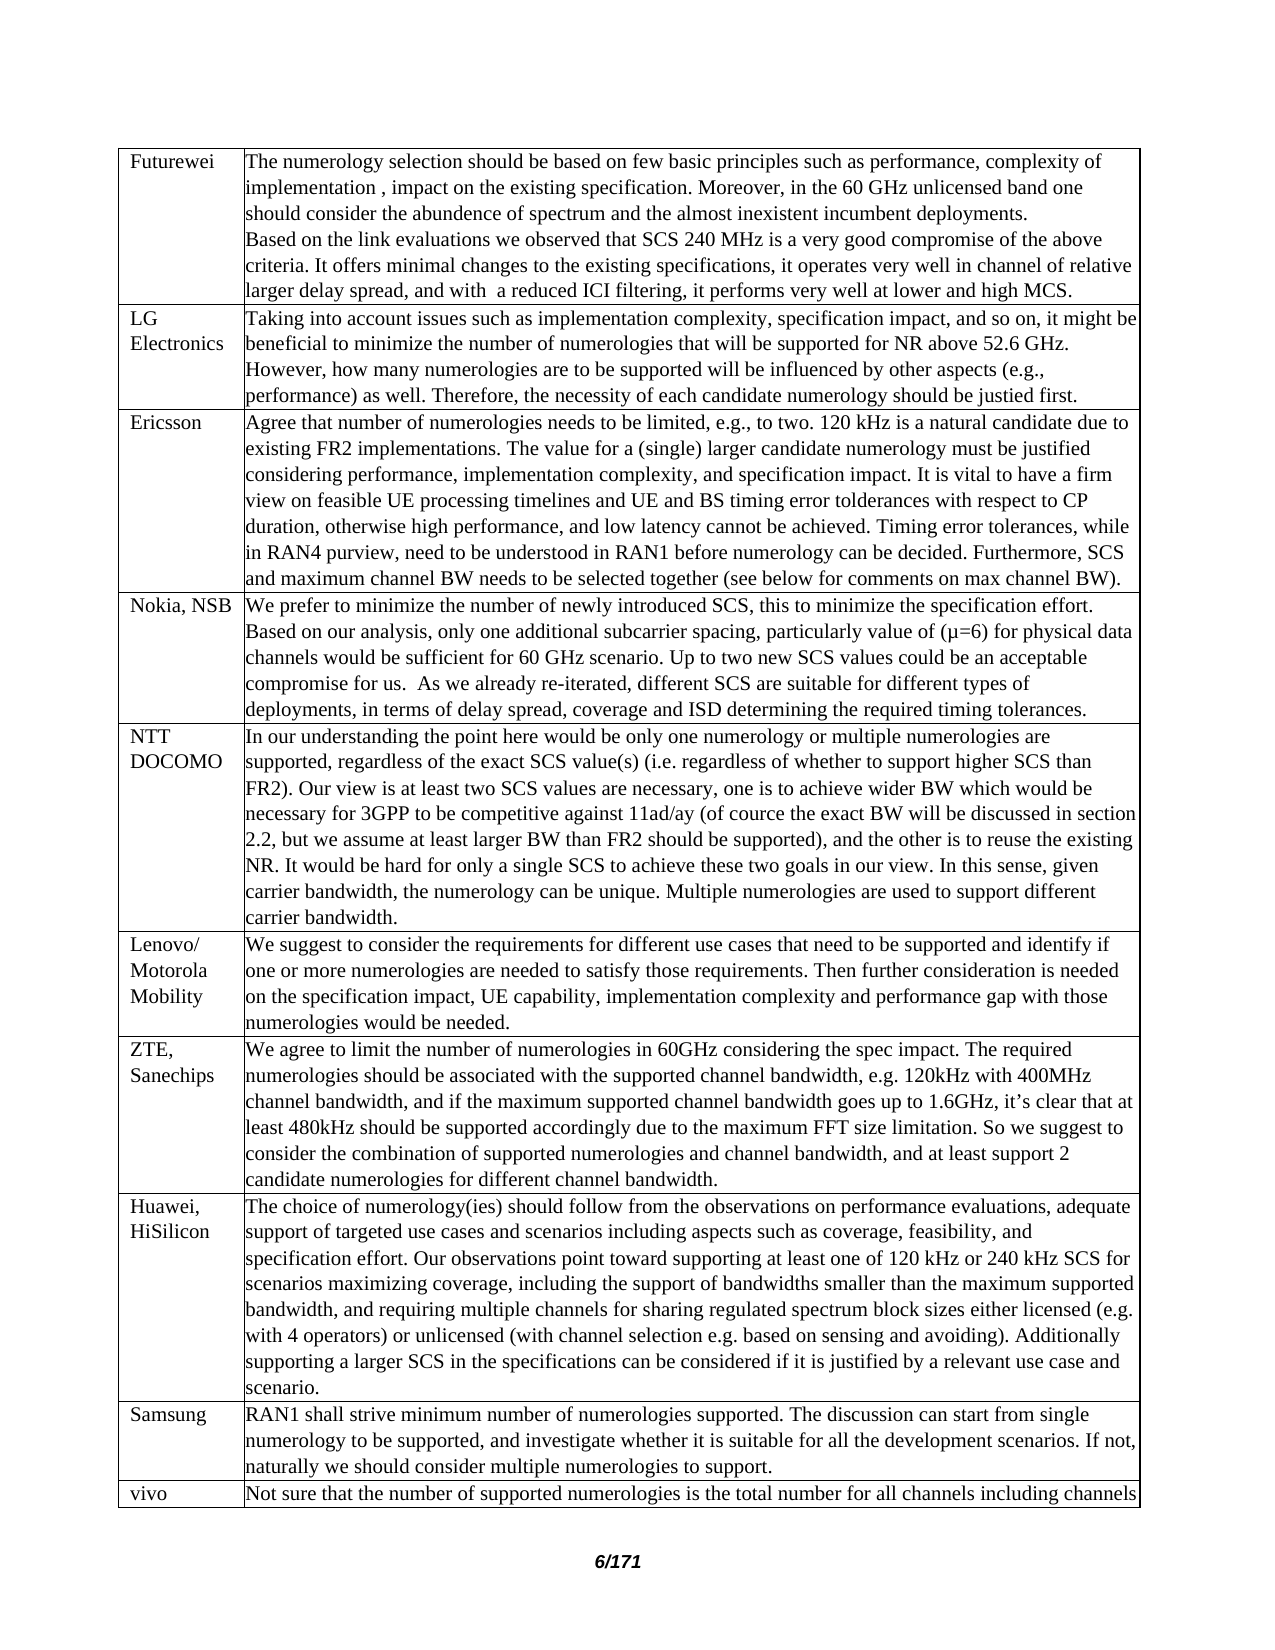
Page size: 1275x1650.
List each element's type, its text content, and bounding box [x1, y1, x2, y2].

table_cell RAN1 shall strive minimum number of numerologies supported. The discussion can start from single numerology to be supported, and investigate whether it is suitable for all the development scenarios. If not, naturally we should consider multiple numerologies to support. [245, 1402, 1139, 1480]
table_cell vivo [119, 1481, 244, 1507]
table_cell Futurewei [119, 149, 244, 304]
table_cell Taking into account issues such as implementation complexity, specification impact, and so on, it might be beneficial to minimize the number of numerologies that will be supported for NR above 52.6 GHz. However, how many numerologies are to be supported will be influenced by other aspects (e.g., performance) as well. Therefore, the necessity of each candidate numerology should be justied first. [245, 305, 1139, 409]
table_cell Lenovo/ Motorola Mobility [119, 932, 244, 1036]
table_cell Huawei, HiSilicon [119, 1194, 244, 1401]
table_cell The numerology selection should be based on few basic principles such as performance, complexity of implementation , impact on the existing specification. Moreover, in the 60 GHz unlicensed band one should consider the abundence of spectrum and the almost inexistent incumbent deployments. Based on the link evaluations we observed that SCS 240 MHz is a very good compromise of the above criteria. It offers minimal changes to the existing specifications, it operates very well in channel of relative larger delay spread, and with a reduced ICI filtering, it performs very well at lower and high MCS. [245, 149, 1139, 304]
table_cell NTT DOCOMO [119, 724, 244, 931]
table_cell In our understanding the point here would be only one numerology or multiple numerologies are supported, regardless of the exact SCS value(s) (i.e. regardless of whether to support higher SCS than FR2). Our view is at least two SCS values are necessary, one is to achieve wider BW which would be necessary for 3GPP to be competitive against 11ad/ay (of cource the exact BW will be discussed in section 2.2, but we assume at least larger BW than FR2 should be supported), and the other is to reuse the existing NR. It would be hard for only a single SCS to achieve these two goals in our view. In this sense, given carrier bandwidth, the numerology can be unique. Multiple numerologies are used to support different carrier bandwidth. [245, 724, 1139, 931]
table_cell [245, 1481, 1139, 1507]
table_cell Nokia, NSB [119, 593, 244, 722]
table_cell Ericsson [119, 410, 244, 592]
table_cell We suggest to consider the requirements for different use cases that need to be supported and identify if one or more numerologies are needed to satisfy those requirements. Then further consideration is needed on the specification impact, UE capability, implementation complexity and performance gap with those numerologies would be needed. [245, 932, 1139, 1036]
table_cell We agree to limit the number of numerologies in 60GHz considering the spec impact. The required numerologies should be associated with the supported channel bandwidth, e.g. 120kHz with 400MHz channel bandwidth, and if the maximum supported channel bandwidth goes up to 1.6GHz, it’s clear that at least 480kHz should be supported accordingly due to the maximum FFT size limitation. So we suggest to consider the combination of supported numerologies and channel bandwidth, and at least support 2 candidate numerologies for different channel bandwidth. [245, 1037, 1139, 1192]
table_cell ZTE, Sanechips [119, 1037, 244, 1192]
table_cell We prefer to minimize the number of newly introduced SCS, this to minimize the specification effort. Based on our analysis, only one additional subcarrier spacing, particularly value of (µ=6) for physical data channels would be sufficient for 60 GHz scenario. Up to two new SCS values could be an acceptable compromise for us. As we already re-iterated, different SCS are suitable for different types of deployments, in terms of delay spread, coverage and ISD determining the required timing tolerances. [245, 593, 1139, 722]
table_cell LG Electronics [119, 305, 244, 409]
table_cell The choice of numerology(ies) should follow from the observations on performance evaluations, adequate support of targeted use cases and scenarios including aspects such as coverage, feasibility, and specification effort. Our observations point toward supporting at least one of 120 kHz or 240 kHz SCS for scenarios maximizing coverage, including the support of bandwidths smaller than the maximum supported bandwidth, and requiring multiple channels for sharing regulated spectrum block sizes either licensed (e.g. with 4 operators) or unlicensed (with channel selection e.g. based on sensing and avoiding). Additionally supporting a larger SCS in the specifications can be considered if it is justified by a relevant use case and scenario. [245, 1194, 1139, 1401]
table_cell Samsung [119, 1402, 244, 1480]
table_cell Agree that number of numerologies needs to be limited, e.g., to two. 120 kHz is a natural candidate due to existing FR2 implementations. The value for a (single) larger candidate numerology must be justified considering performance, implementation complexity, and specification impact. It is vital to have a firm view on feasible UE processing timelines and UE and BS timing error tolderances with respect to CP duration, otherwise high performance, and low latency cannot be achieved. Timing error tolerances, while in RAN4 purview, need to be understood in RAN1 before numerology can be decided. Furthermore, SCS and maximum channel BW needs to be selected together (see below for comments on max channel BW). [245, 410, 1139, 592]
